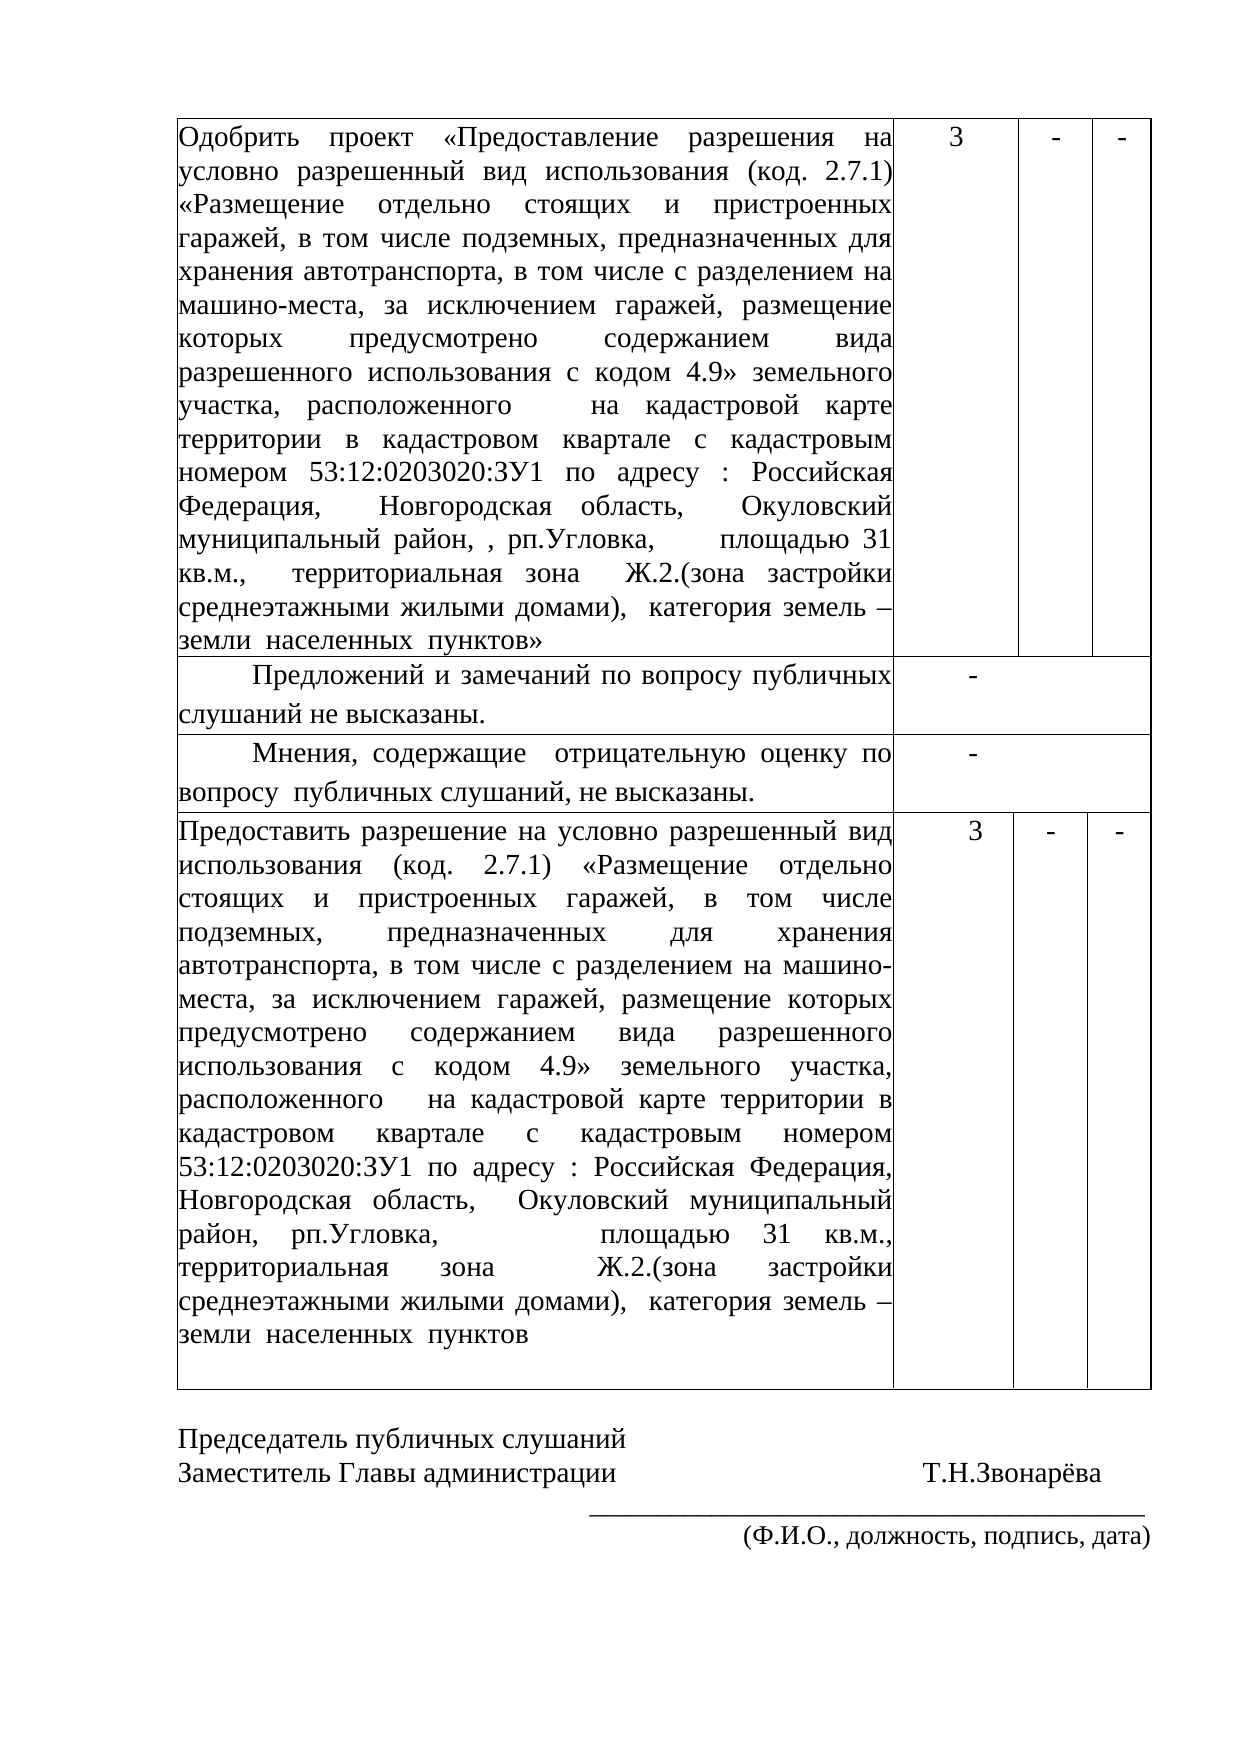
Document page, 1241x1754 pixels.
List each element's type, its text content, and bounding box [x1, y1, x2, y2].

table_cell - [1019, 119, 1092, 656]
table_cell - [894, 735, 1150, 812]
table_cell Предложений и замечаний по вопросу публичных слушаний не высказаны. [178, 657, 893, 734]
table_cell - [894, 657, 1150, 734]
table_cell - [1088, 813, 1150, 1388]
table_cell 3 [894, 119, 1018, 656]
text Заместитель Главы администрации Т.Н.Звонарёва [177, 1455, 1152, 1488]
text _________________________________________ [177, 1488, 1152, 1519]
table_cell 3 [894, 813, 1013, 1388]
text (Ф.И.О., должность, подпись, дата) [177, 1519, 1152, 1551]
table_cell - [1093, 119, 1150, 656]
table_cell Одобрить проект «Предоставление разрешения на условно разрешенный вид использования (код. 2.7.1) «Размещение отдельно стоящих и пристроенных гаражей, в том числе подземных, предназначенных для хранения автотранспорта, в том числе с разделением на машино-места, за исключением гаражей, размещение которых предусмотрено содержанием вида разрешенного использования с кодом 4.9» земельного участка, расположенного на кадастровой карте территории в кадастровом квартале с кадастровым номером 53:12:0203020:ЗУ1 по адресу : Российская Федерация, Новгородская область, Окуловский муниципальный район, , рп.Угловка, площадью 31 кв.м., территориальная зона Ж.2.(зона застройки среднеэтажными жилыми домами), категория земель – земли населенных пунктов» [178, 119, 893, 656]
table_cell Мнения, содержащие отрицательную оценку по вопросу публичных слушаний, не высказаны. [178, 735, 893, 812]
text Председатель публичных слушаний [177, 1390, 1152, 1455]
table_cell Предоставить разрешение на условно разрешенный вид использования (код. 2.7.1) «Размещение отдельно стоящих и пристроенных гаражей, в том числе подземных, предназначенных для хранения автотранспорта, в том числе с разделением на машино-места, за исключением гаражей, размещение которых предусмотрено содержанием вида разрешенного использования с кодом 4.9» земельного участка, расположенного на кадастровой карте территории в кадастровом квартале с кадастровым номером 53:12:0203020:ЗУ1 по адресу : Российская Федерация, Новгородская область, Окуловский муниципальный район, рп.Угловка, площадью 31 кв.м., территориальная зона Ж.2.(зона застройки среднеэтажными жилыми домами), категория земель – земли населенных пунктов [178, 813, 893, 1388]
table_cell - [1014, 813, 1087, 1388]
